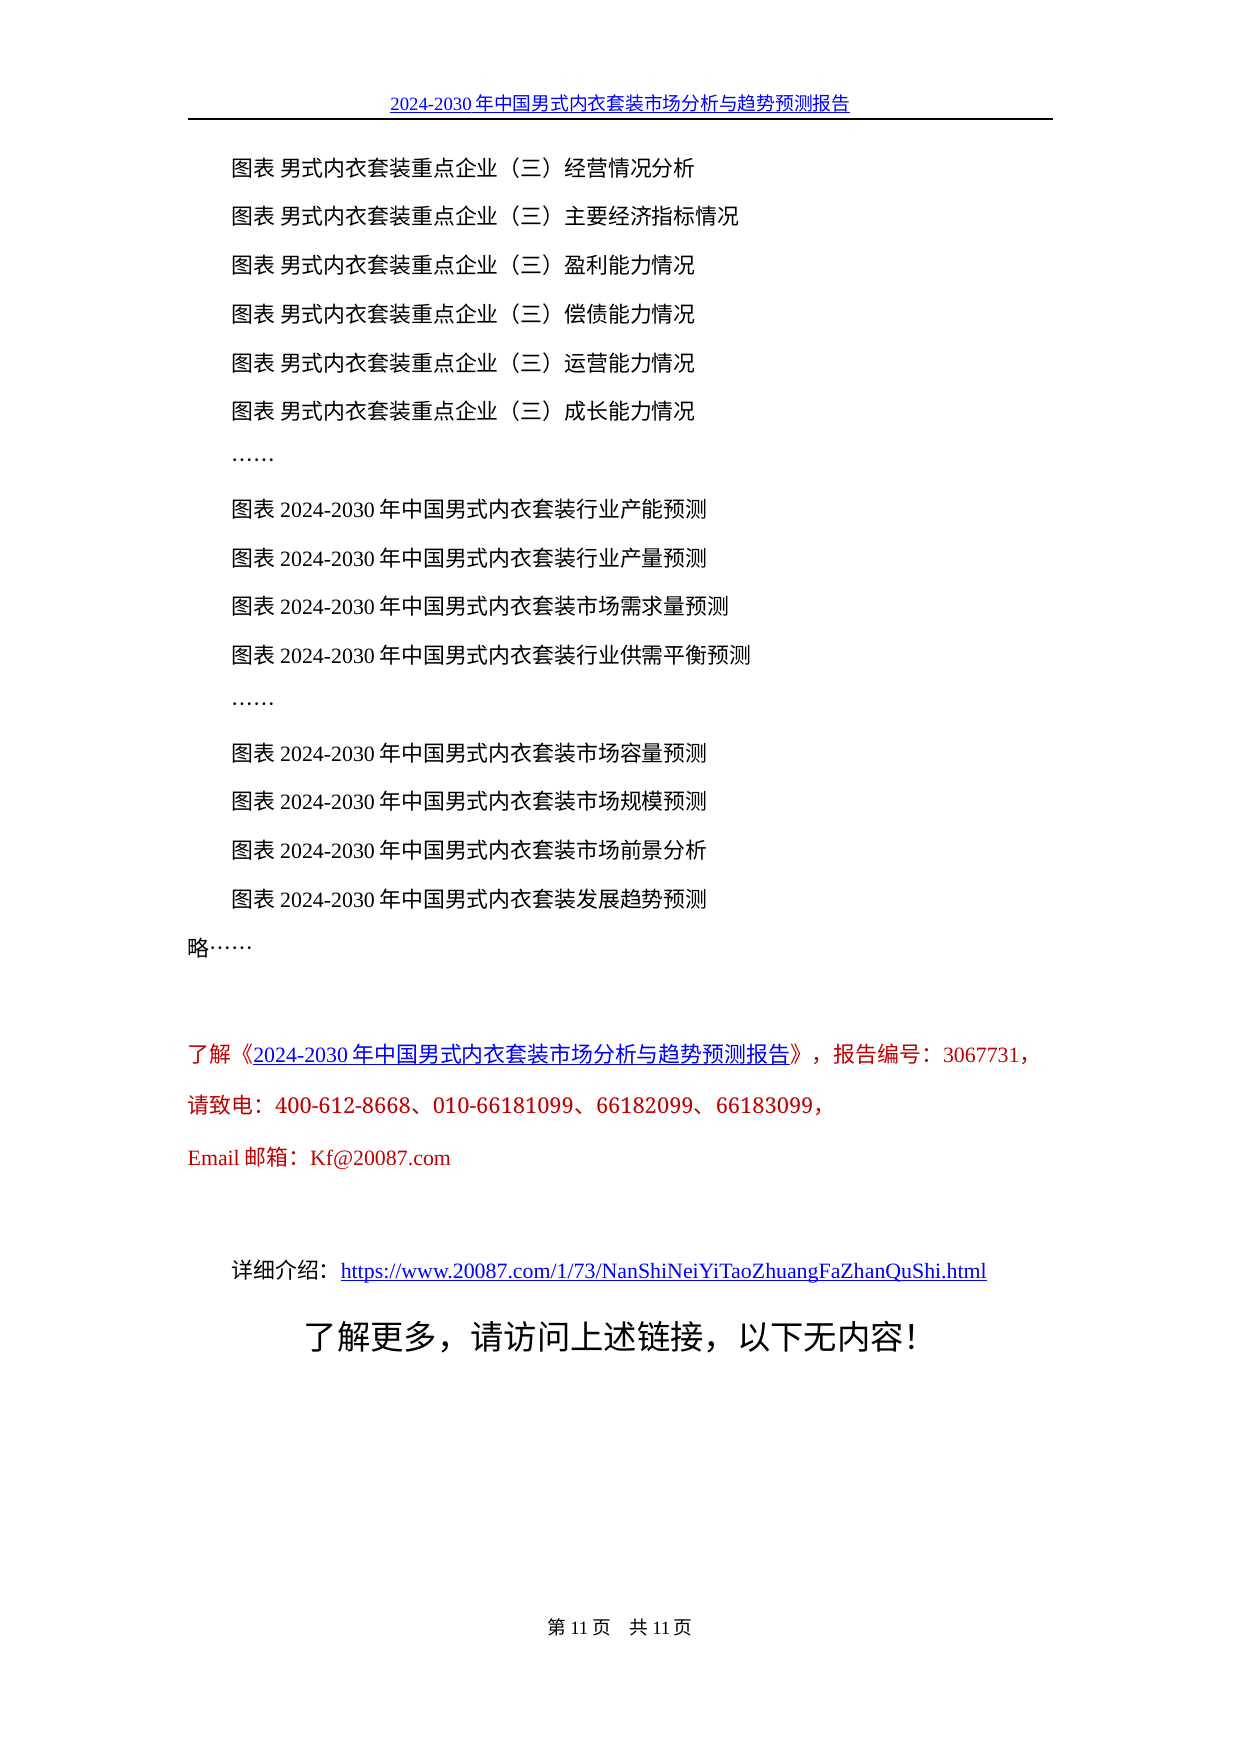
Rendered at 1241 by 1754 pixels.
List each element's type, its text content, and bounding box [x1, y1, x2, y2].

text 请致电：400-612-8668、010-66181099、66182099、66183099， [187, 1088, 1053, 1121]
text 了解《2024-2030年中国男式内衣套装市场分析与趋势预测报告》，报告编号：3067731， [187, 1037, 1053, 1069]
title 了解更多，请访问上述链接，以下无内容！ [187, 1303, 1053, 1368]
text 详细介绍：https://www.20087.com/1/73/NanShiNeiYiTaoZhuangFaZhanQuShi.html [187, 1253, 1053, 1285]
text Email邮箱：Kf@20087.com [187, 1140, 1053, 1172]
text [187, 150, 1053, 963]
